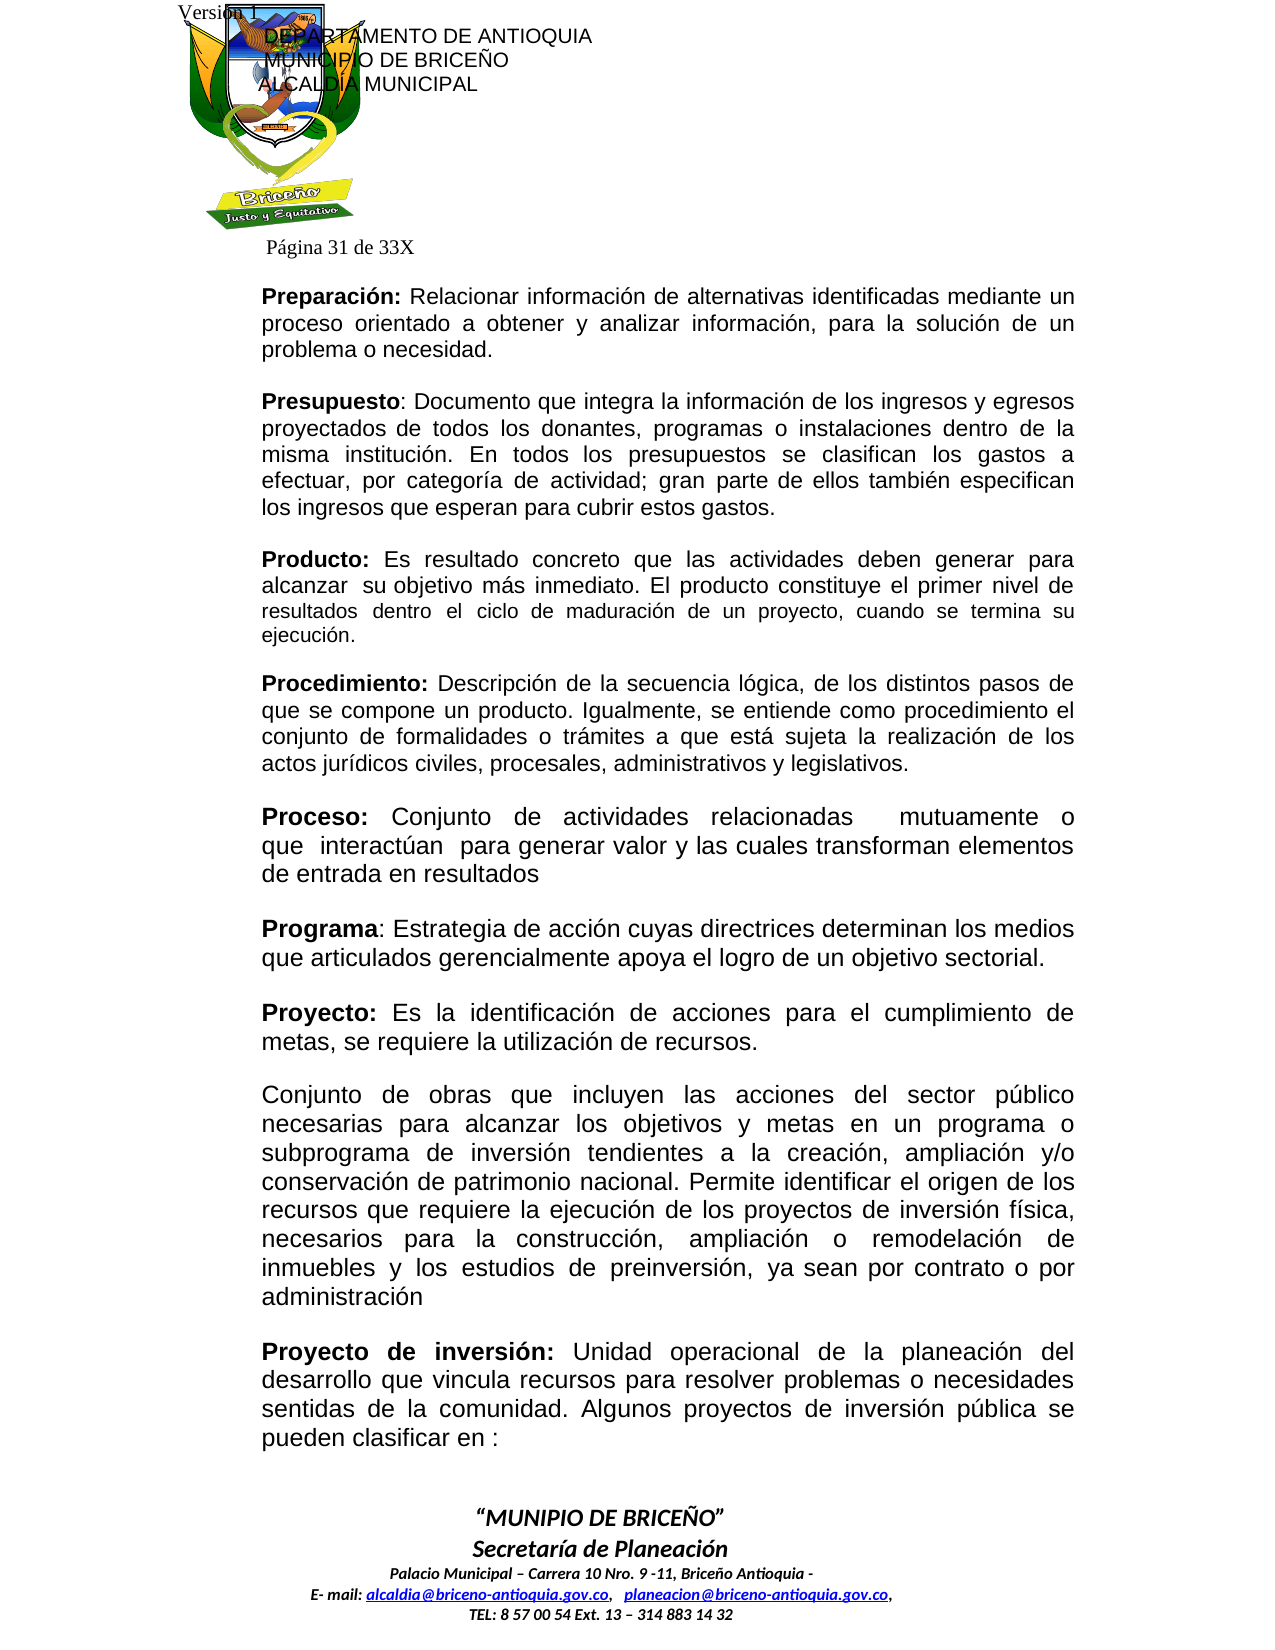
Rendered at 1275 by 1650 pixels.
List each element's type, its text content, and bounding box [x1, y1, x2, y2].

text Programa: Estrategia de acción cuyas directrices determinan los medios que articulados gerencialmente apoya el logro de un objetivo sectorial. [261, 914, 1074, 972]
text Procedimiento: Descripción de la secuencia lógica, de los distintos pasos de que se compone un producto. Igualmente, se entiende como procedimiento el conjunto de formalidades o trámites a que está sujeta la realización de los actos jurídicos civiles, procesales, administrativos y legislativos. [261, 670, 1074, 776]
text Conjunto de obras que incluyen las acciones del sector público necesarias para alcanzar los objetivos y metas en un programa o subprograma de inversión tendientes a la creación, ampliación y/o conservación de patrimonio nacional. Permite identificar el origen de los recursos que requiere la ejecución de los proyectos de inversión física, necesarios para la construcción, ampliación o remodelación de inmuebles y los estudios de preinversión, ya sean por contrato o por administración [261, 1081, 1075, 1311]
picture [177, 96, 385, 235]
text Proceso: Conjunto de actividades relacionadas mutuamente o que interactúan para generar valor y las cuales transforman elementos de entrada en resultados [261, 802, 1074, 888]
text Preparación: Relacionar información de alternativas identificadas mediante un proceso orientado a obtener y analizar información, para la solución de un problema o necesidad. [261, 283, 1075, 363]
text Proyecto: Es la identificación de acciones para el cumplimiento de metas, se requiere la utilización de recursos. [261, 998, 1074, 1055]
text Presupuesto: Documento que integra la información de los ingresos y egresos proyectados de todos los donantes, programas o instalaciones dentro de la misma institución. En todos los presupuestos se clasifican los gastos a efectuar, por categoría de actividad; gran parte de ellos también especifican los ingresos que esperan para cubrir estos gastos. [261, 388, 1075, 520]
text Producto: Es resultado concreto que las actividades deben generar para alcanzar su objetivo más inmediato. El producto constituye el primer nivel de resultados dentro el ciclo de maduración de un proyecto, cuando se termina su ejecución. [261, 546, 1074, 646]
text Proyecto de inversión: Unidad operacional de la planeación del desarrollo que vincula recursos para resolver problemas o necesidades sentidas de la comunidad. Algunos proyectos de inversión pública se pueden clasificar en : [261, 1337, 1074, 1452]
